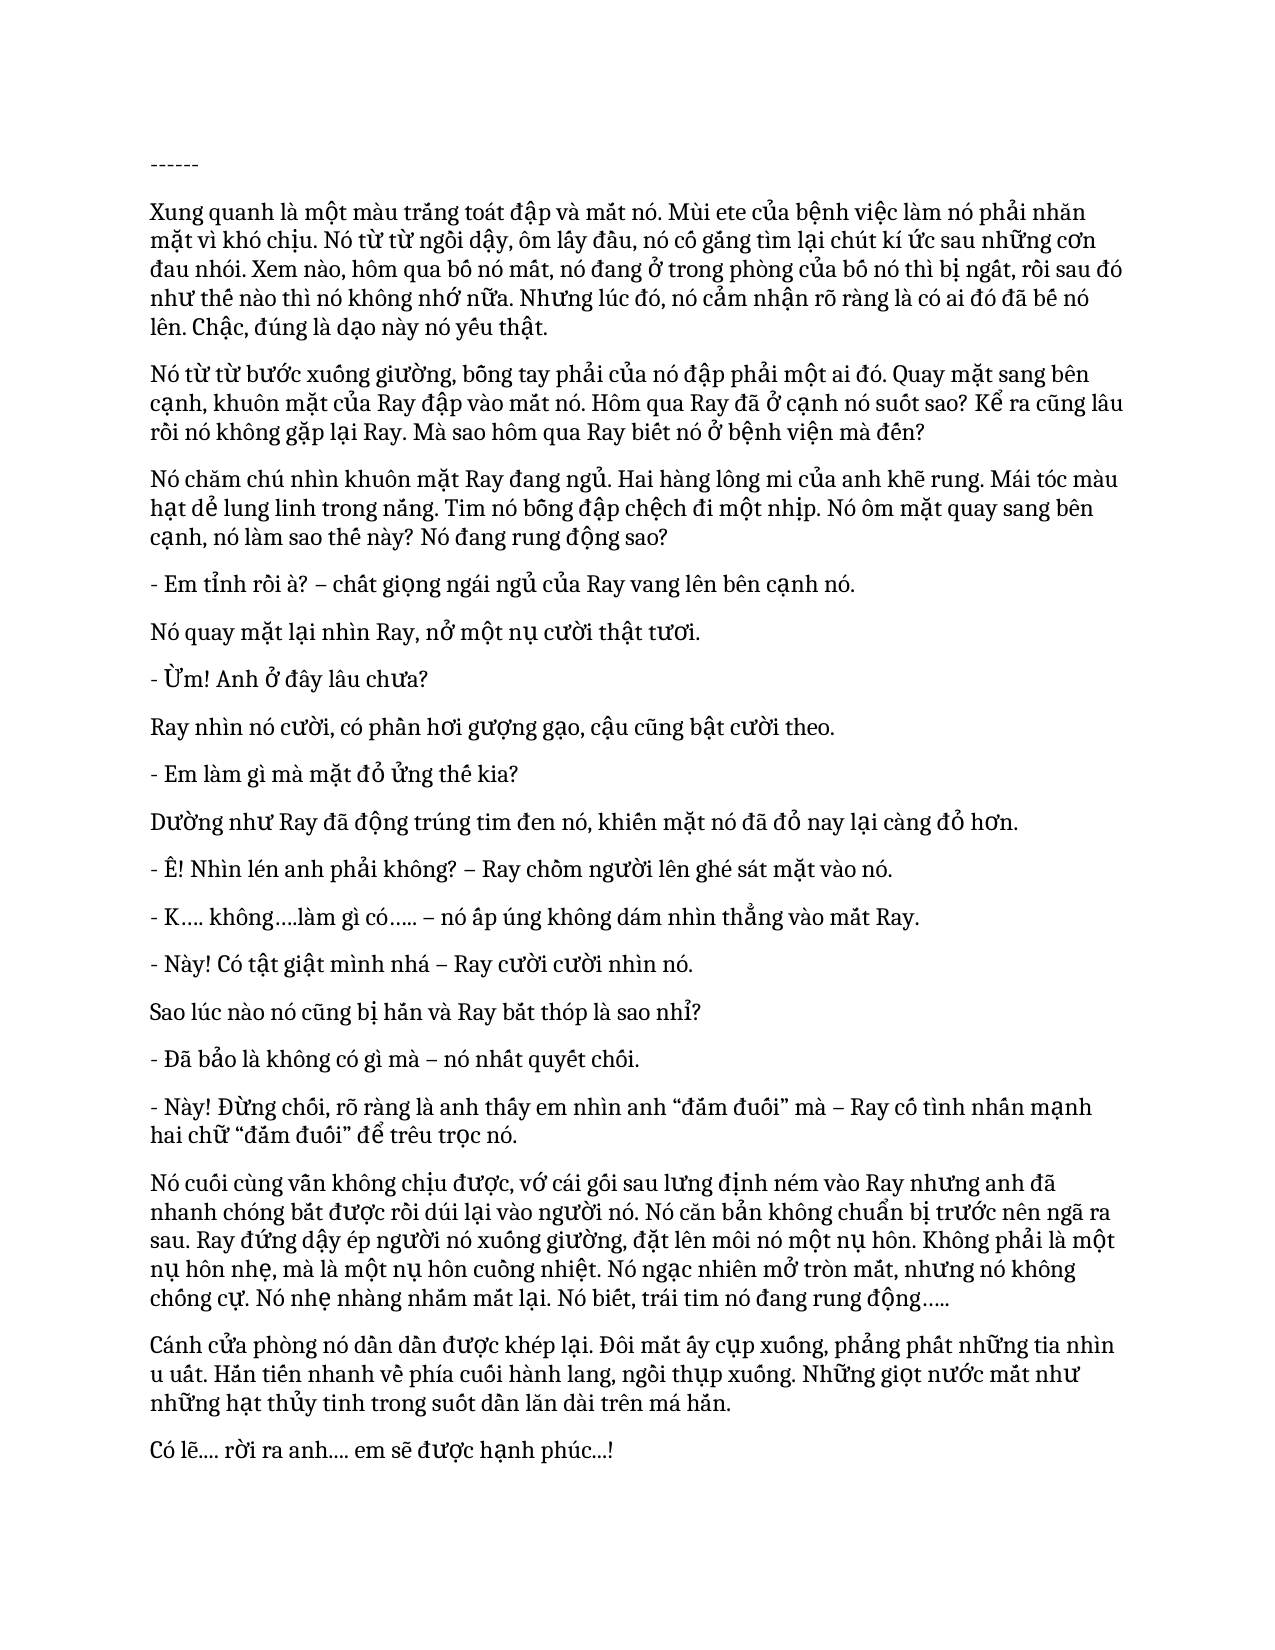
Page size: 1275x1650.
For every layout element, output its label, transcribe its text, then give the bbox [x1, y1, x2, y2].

text - Này! Có tật giật mình nhá – Ray cười cười nhìn nó. [150, 950, 1125, 979]
text - Em tỉnh rồi à? – chất giọng ngái ngủ của Ray vang lên bên cạnh nó. [150, 570, 1125, 599]
text - Đã bảo là không có gì mà – nó nhất quyết chối. [150, 1045, 1125, 1074]
text Nó quay mặt lại nhìn Ray, nở một nụ cười thật tươi. [150, 617, 1125, 646]
text ------ [150, 150, 1125, 179]
text Xung quanh là một màu trắng toát đập và mắt nó. Mùi ete của bệnh việc làm nó phải nhăn mặt vì khó chịu. Nó từ từ ngồi dậy, ôm lấy đầu, nó cố gắng tìm lại chút kí ức sau những cơn đau nhói. Xem nào, hôm qua bố nó mất, nó đang ở trong phòng của bố nó thì bị ngất, rồi sau đó như thế nào thì nó không nhớ nữa. Nhưng lúc đó, nó cảm nhận rõ ràng là có ai đó đã bế nó lên. Chậc, đúng là dạo này nó yếu thật. [150, 197, 1125, 341]
text - Em làm gì mà mặt đỏ ửng thế kia? [150, 760, 1125, 789]
text Dường như Ray đã động trúng tim đen nó, khiến mặt nó đã đỏ nay lại càng đỏ hơn. [150, 807, 1125, 836]
text Có lẽ.... rời ra anh.... em sẽ được hạnh phúc...! [150, 1436, 1125, 1465]
text Nó chăm chú nhìn khuôn mặt Ray đang ngủ. Hai hàng lông mi của anh khẽ rung. Mái tóc màu hạt dẻ lung linh trong nắng. Tim nó bỗng đập chệch đi một nhịp. Nó ôm mặt quay sang bên cạnh, nó làm sao thế này? Nó đang rung động sao? [150, 465, 1125, 551]
text Sao lúc nào nó cũng bị hắn và Ray bắt thóp là sao nhỉ? [150, 997, 1125, 1026]
text - K…. không….làm gì có….. – nó ấp úng không dám nhìn thẳng vào mắt Ray. [150, 902, 1125, 931]
text - Ê! Nhìn lén anh phải không? – Ray chồm người lên ghé sát mặt vào nó. [150, 855, 1125, 884]
text - Này! Đừng chối, rõ ràng là anh thấy em nhìn anh “đắm đuối” mà – Ray cố tình nhấn mạnh hai chữ “đắm đuối” để trêu trọc nó. [150, 1092, 1125, 1150]
text Ray nhìn nó cười, có phần hơi gượng gạo, cậu cũng bật cười theo. [150, 712, 1125, 741]
text Cánh cửa phòng nó dần dần được khép lại. Đôi mắt ấy cụp xuống, phảng phất những tia nhìn u uất. Hắn tiến nhanh về phía cuối hành lang, ngồi thụp xuống. Những giọt nước mắt như những hạt thủy tinh trong suốt dần lăn dài trên má hắn. [150, 1331, 1125, 1417]
text Nó cuối cùng vẫn không chịu được, vớ cái gối sau lưng định ném vào Ray nhưng anh đã nhanh chóng bắt được rồi dúi lại vào người nó. Nó căn bản không chuẩn bị trước nên ngã ra sau. Ray đứng dậy ép người nó xuống giường, đặt lên môi nó một nụ hôn. Không phải là một nụ hôn nhẹ, mà là một nụ hôn cuồng nhiệt. Nó ngạc nhiên mở tròn mắt, nhưng nó không chống cự. Nó nhẹ nhàng nhắm mắt lại. Nó biết, trái tim nó đang rung động….. [150, 1169, 1125, 1312]
text Nó từ từ bước xuống giường, bỗng tay phải của nó đập phải một ai đó. Quay mặt sang bên cạnh, khuôn mặt của Ray đập vào mắt nó. Hôm qua Ray đã ở cạnh nó suốt sao? Kể ra cũng lâu rồi nó không gặp lại Ray. Mà sao hôm qua Ray biết nó ở bệnh viện mà đến? [150, 360, 1125, 446]
text - Ừm! Anh ở đây lâu chưa? [150, 665, 1125, 694]
